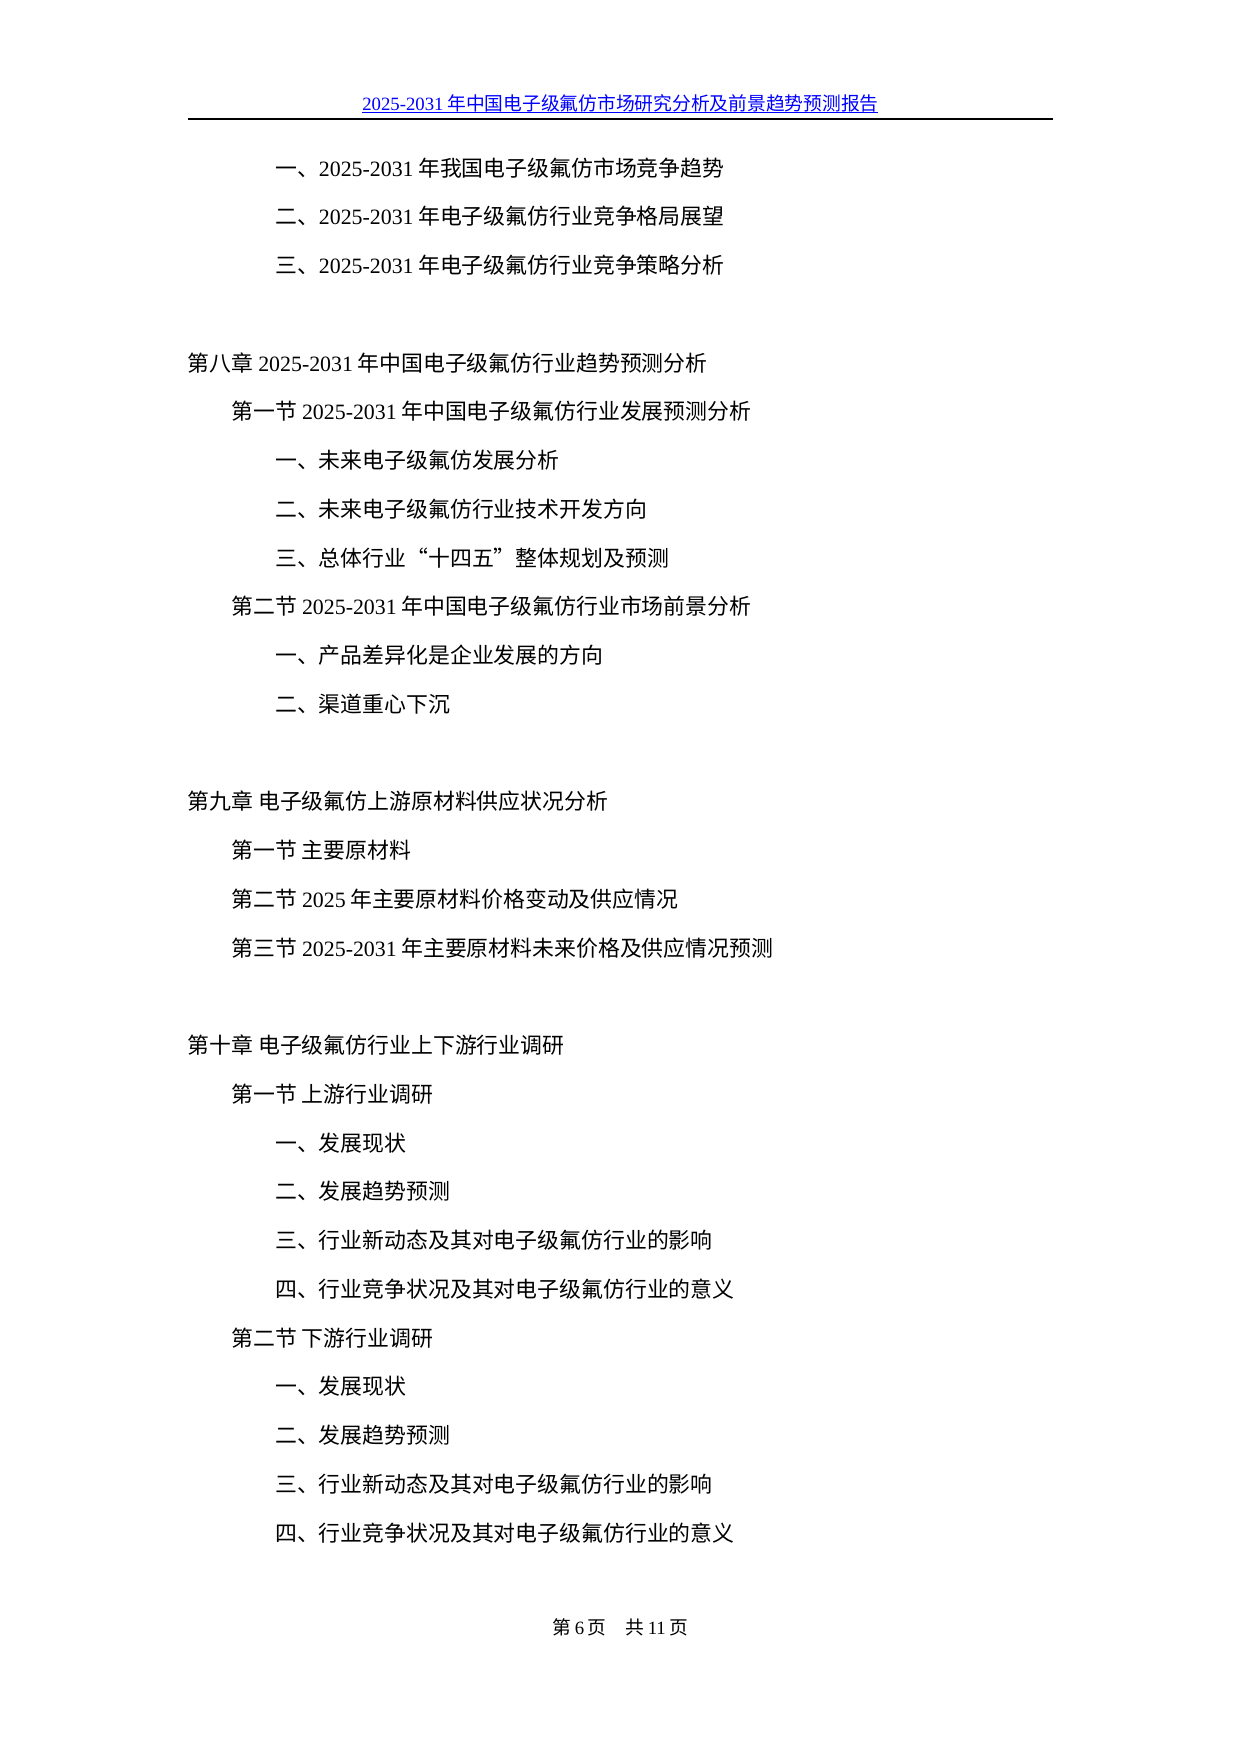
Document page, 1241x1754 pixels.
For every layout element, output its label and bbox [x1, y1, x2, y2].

text [187, 150, 1053, 1548]
